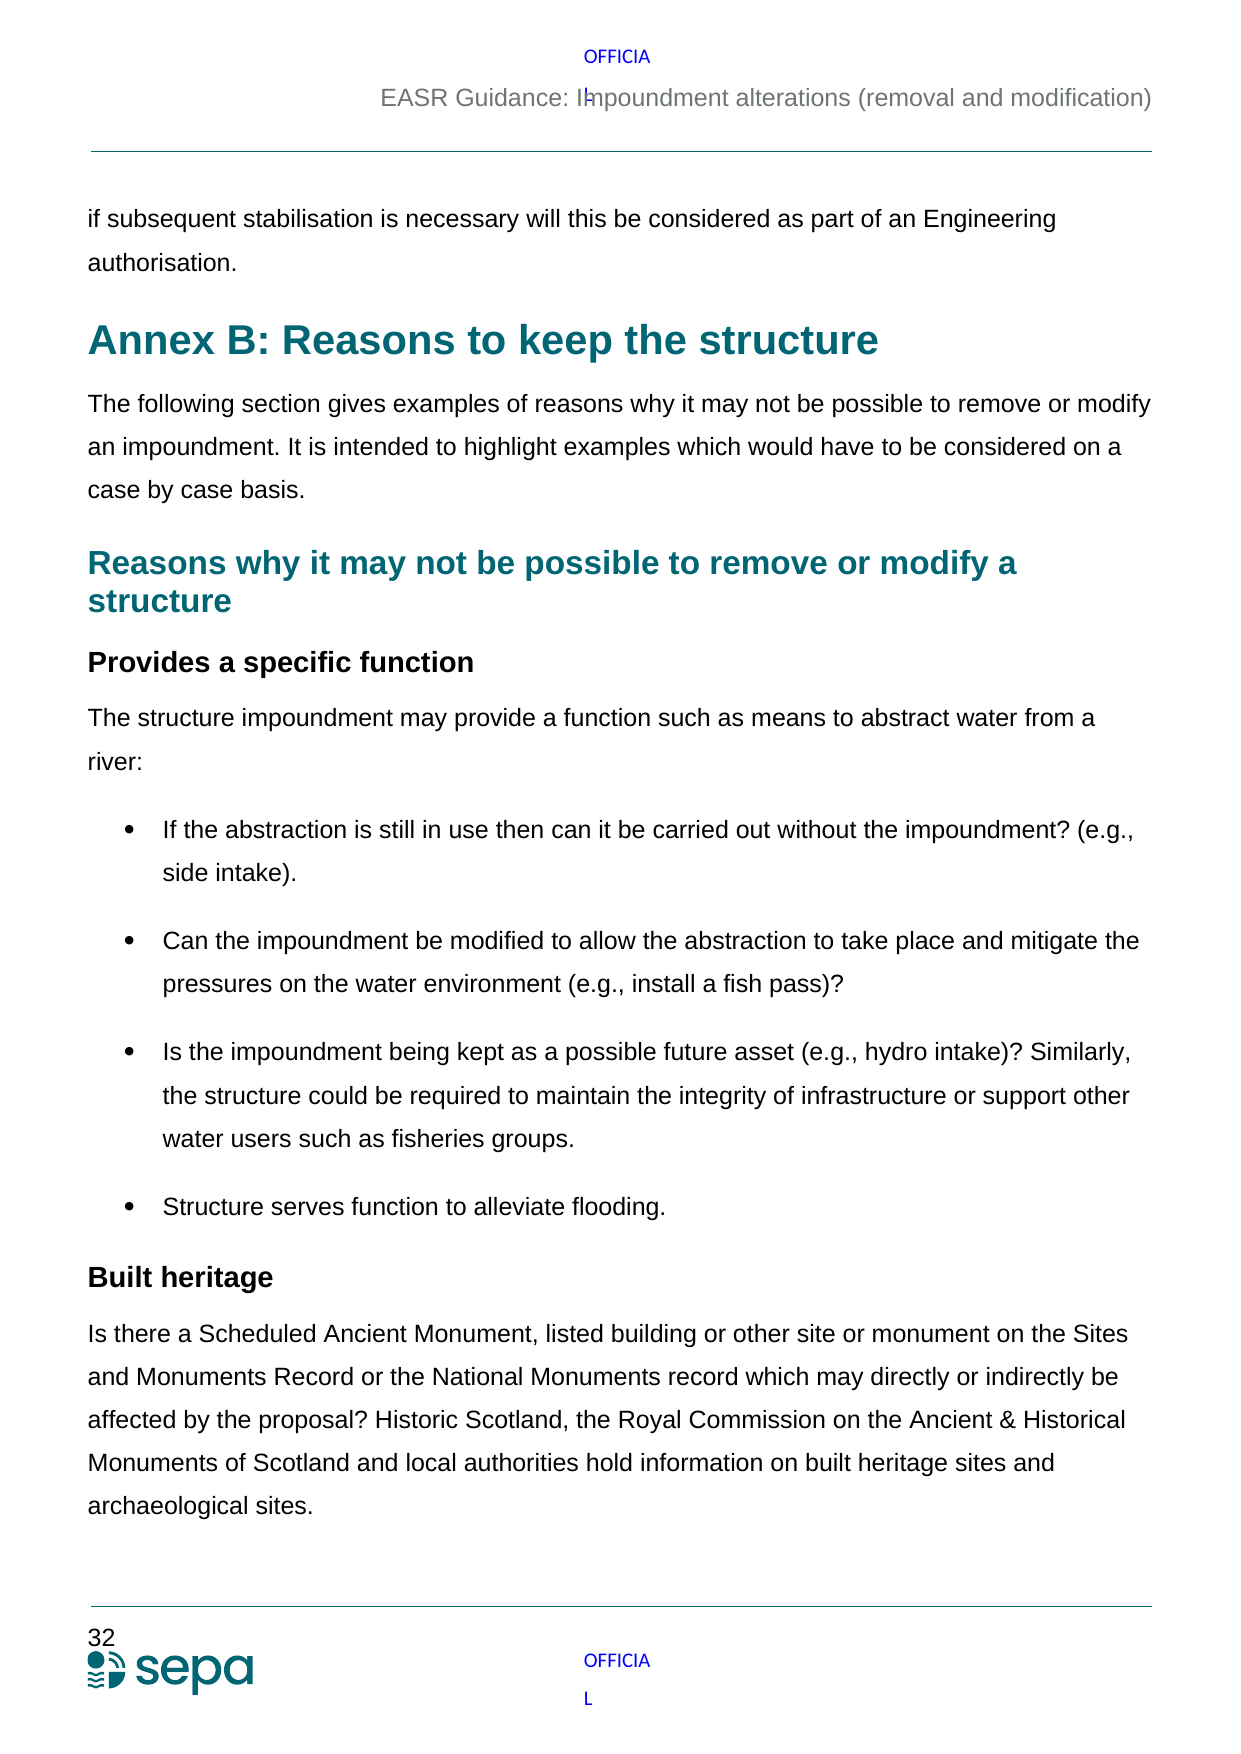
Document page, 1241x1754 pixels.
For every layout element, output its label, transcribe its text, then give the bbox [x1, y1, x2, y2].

text The following section gives examples of reasons why it may not be possible to remove or modify an impoundment. It is intended to highlight examples which would have to be considered on a case by case basis. [87, 389, 1153, 504]
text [87, 204, 1153, 276]
list If the abstraction is still in use then can it be carried out without the impoundment? (e.g., side intake). [125, 815, 1153, 887]
text Is there a Scheduled Ancient Monument, listed building or other site or monument on the Sites and Monuments Record or the National Monuments record which may directly or indirectly be affected by the proposal? Historic Scotland, the Royal Commission on the Ancient & Historical Monuments of Scotland and local authorities hold information on built heritage sites and archaeological sites. [87, 1319, 1153, 1520]
list Is the impoundment being kept as a possible future asset (e.g., hydro intake)? Similarly, the structure could be required to maintain the integrity of infrastructure or support other water users such as fisheries groups. [125, 1037, 1153, 1152]
subtitle Provides a specific function [87, 645, 1153, 678]
list Structure serves function to alleviate flooding. [125, 1192, 1153, 1221]
list Can the impoundment be modified to allow the abstraction to take place and mitigate the pressures on the water environment (e.g., install a fish pass)? [125, 926, 1153, 998]
subtitle Built heritage [87, 1260, 1153, 1294]
picture [87, 1651, 253, 1695]
subtitle Annex B: Reasons to keep the structure [87, 316, 1153, 364]
subtitle Reasons why it may not be possible to remove or modify a structure [87, 543, 1153, 620]
text The structure impoundment may provide a function such as means to abstract water from a river: [87, 703, 1153, 775]
